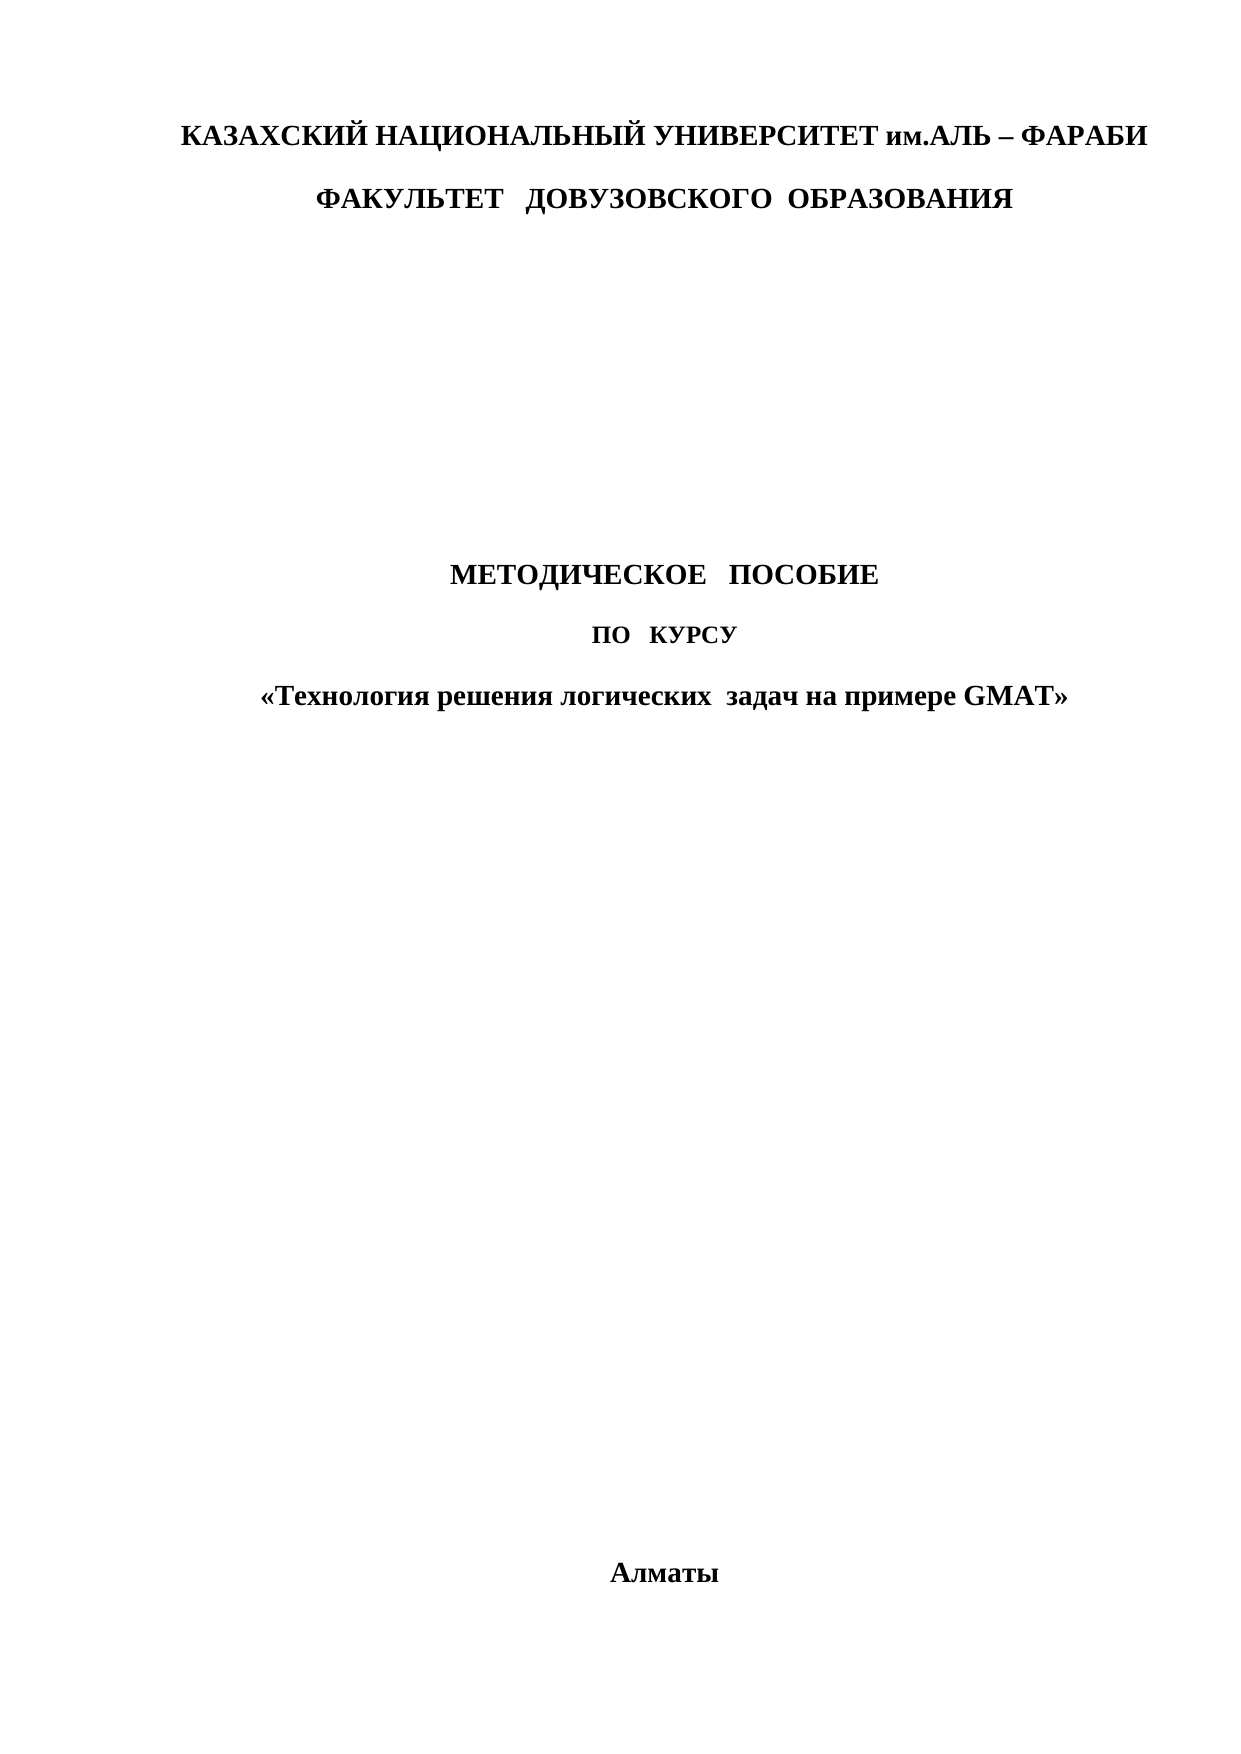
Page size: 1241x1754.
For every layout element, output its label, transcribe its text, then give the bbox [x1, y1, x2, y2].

text МЕТОДИЧЕСКОЕ ПОСОБИЕ [177, 557, 1152, 591]
text КАЗАХСКИЙ НАЦИОНАЛЬНЫЙ УНИВЕРСИТЕТ им.АЛЬ – ФАРАБИ [177, 118, 1152, 152]
text ФАКУЛЬТЕТ ДОВУЗОВСКОГО ОБРАЗОВАНИЯ [177, 181, 1152, 214]
text ПО КУРСУ [177, 620, 1152, 648]
text «Технология решения логических задач на примере GMAT» [177, 678, 1152, 711]
text Алматы [177, 1556, 1152, 1589]
